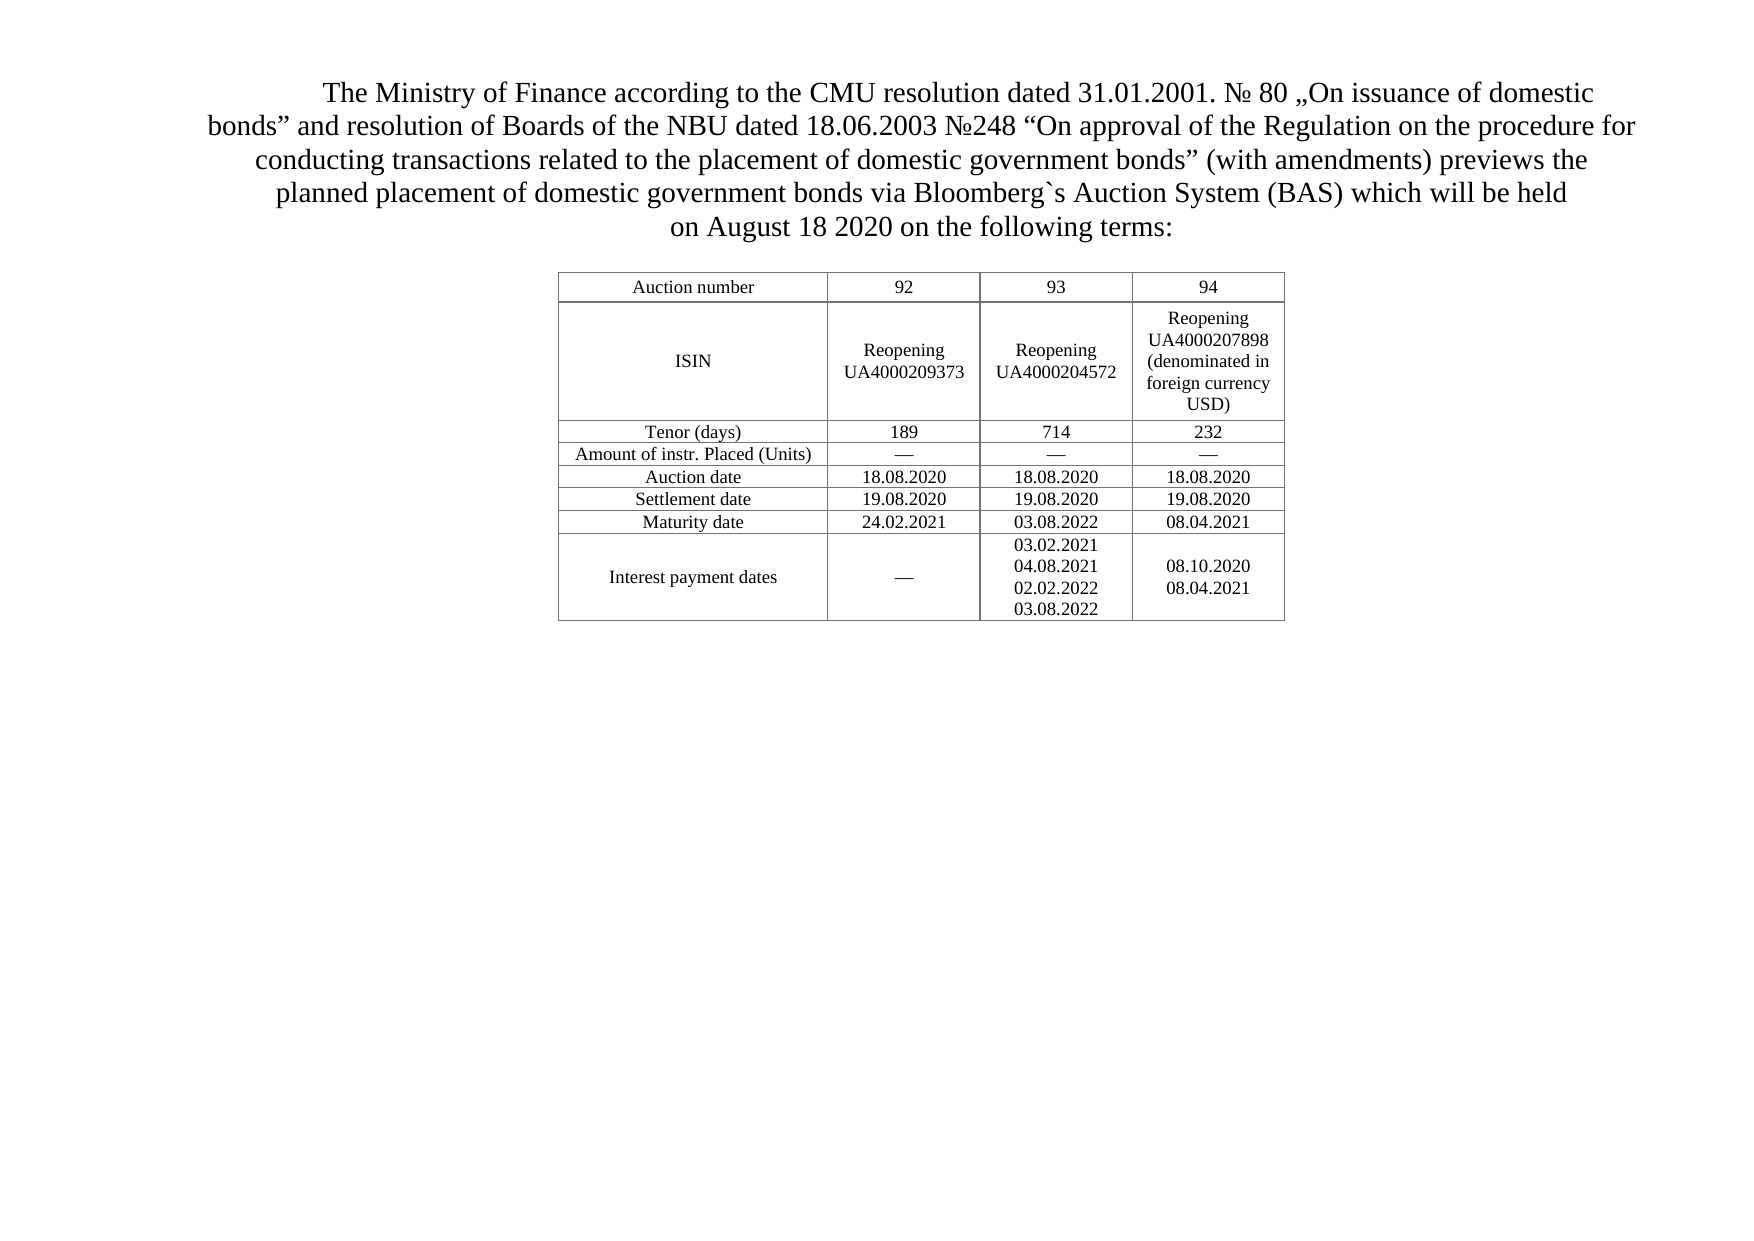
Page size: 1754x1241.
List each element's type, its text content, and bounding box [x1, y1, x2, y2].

table_cell Reopening UA4000209373 [828, 303, 979, 419]
table_cell Reopening UA4000207898 (denominated in foreign currency USD) [1133, 303, 1284, 419]
table_cell 18.08.2020 [981, 466, 1132, 487]
table_cell 19.08.2020 [981, 488, 1132, 510]
text The Ministry of Finance according to the CMU resolution dated 31.01.2001. № 80 „On issuance of domestic bonds” and resolution of Boards of the NBU dated 18.06.2003 №248 “On approval of the Regulation on the procedure for conducting transactions related to the placement of domestic government bonds” (with amendments) previews the planned placement of domestic government bonds via Bloomberg`s Auction System (BAS) which will be held on August 18 2020 on the following terms: [207, 75, 1636, 243]
table_cell Reopening UA4000204572 [981, 303, 1132, 419]
table_cell 18.08.2020 [1133, 466, 1284, 487]
table_cell Settlement date [559, 488, 827, 510]
table_cell ISIN [559, 303, 827, 419]
table_cell 714 [981, 421, 1132, 442]
table_cell Maturity date [559, 511, 827, 532]
table_header 92 [828, 273, 979, 301]
table_cell 19.08.2020 [828, 488, 979, 510]
table_header 94 [1133, 273, 1284, 301]
table_cell Tenor (days) [559, 421, 827, 442]
table_cell Interest payment dates [559, 534, 827, 620]
table_cell Amount of instr. Placed (Units) [559, 443, 827, 465]
table_cell 189 [828, 421, 979, 442]
table_cell — [1133, 443, 1284, 465]
table_cell 19.08.2020 [1133, 488, 1284, 510]
table_cell 03.02.2021 04.08.2021 02.02.2022 03.08.2022 [981, 534, 1132, 620]
table_header Auction number [559, 273, 827, 301]
table_cell — [828, 534, 979, 620]
table_cell Auction date [559, 466, 827, 487]
table_cell 08.04.2021 [1133, 511, 1284, 532]
table_cell — [981, 443, 1132, 465]
table_cell 18.08.2020 [828, 466, 979, 487]
table_header 93 [981, 273, 1132, 301]
table_cell 24.02.2021 [828, 511, 979, 532]
table_cell 232 [1133, 421, 1284, 442]
table_cell — [828, 443, 979, 465]
table_cell 03.08.2022 [981, 511, 1132, 532]
table_cell 08.10.2020 08.04.2021 [1133, 534, 1284, 620]
